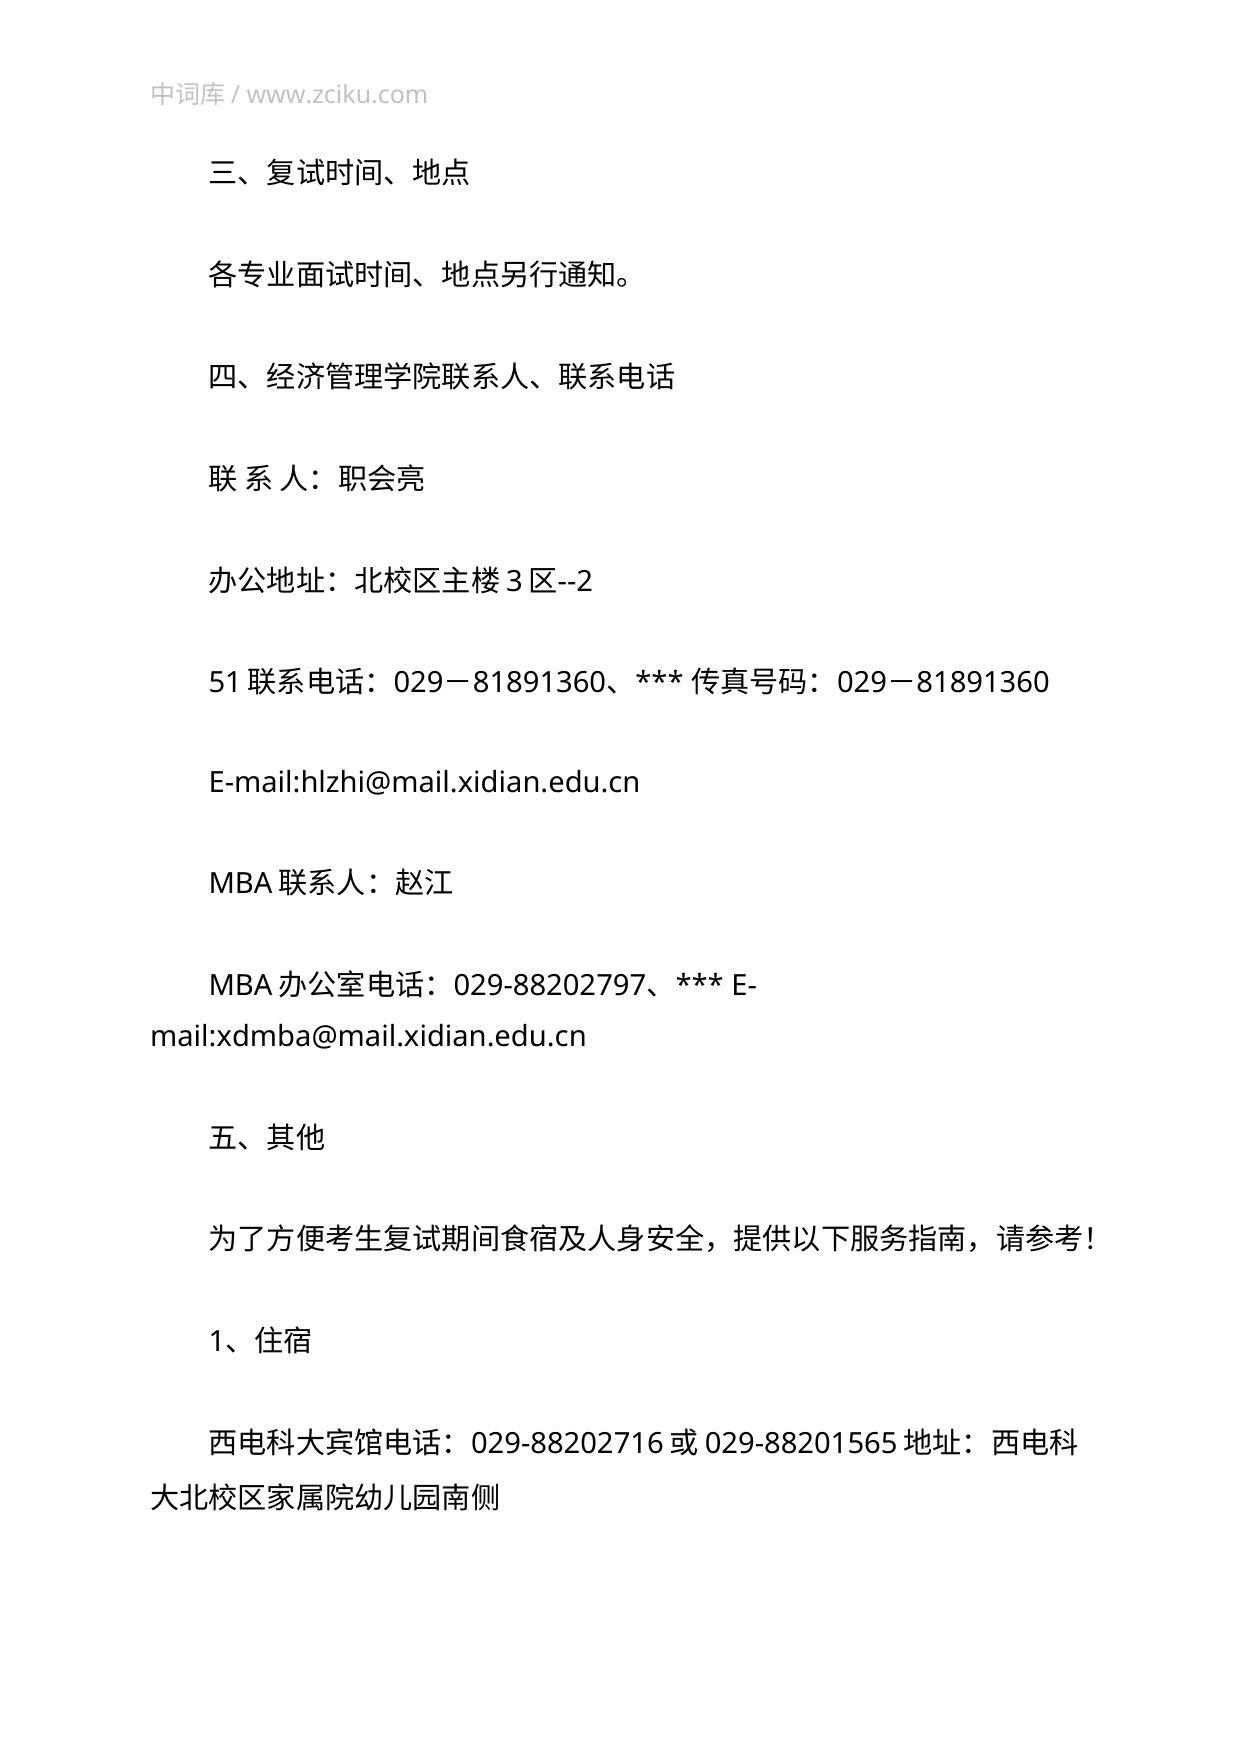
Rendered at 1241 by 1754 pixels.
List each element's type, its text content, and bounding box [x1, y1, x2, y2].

text 1、住宿 [150, 1318, 1090, 1360]
text 西电科大宾馆电话：029-88202716或029-88201565地址：西电科大北校区家属院幼儿园南侧 [150, 1420, 1090, 1517]
text 办公地址：北校区主楼3区--2 [150, 557, 1090, 599]
text 51联系电话：029－81891360、*** 传真号码：029－81891360 [150, 659, 1090, 701]
text 各专业面试时间、地点另行通知。 [150, 252, 1090, 294]
text 联 系 人：职会亮 [150, 455, 1090, 498]
text MBA办公室电话：029-88202797、*** E-mail:xdmba@mail.xidian.edu.cn [150, 961, 1090, 1055]
text 三、复试时间、地点 [150, 150, 1090, 192]
text 五、其他 [150, 1114, 1090, 1156]
text 四、经济管理学院联系人、联系电话 [150, 353, 1090, 396]
text E-mail:hlzhi@mail.xidian.edu.cn [150, 761, 1090, 801]
text MBA联系人：赵江 [150, 859, 1090, 902]
text 为了方便考生复试期间食宿及人身安全，提供以下服务指南，请参考！ [150, 1216, 1090, 1258]
